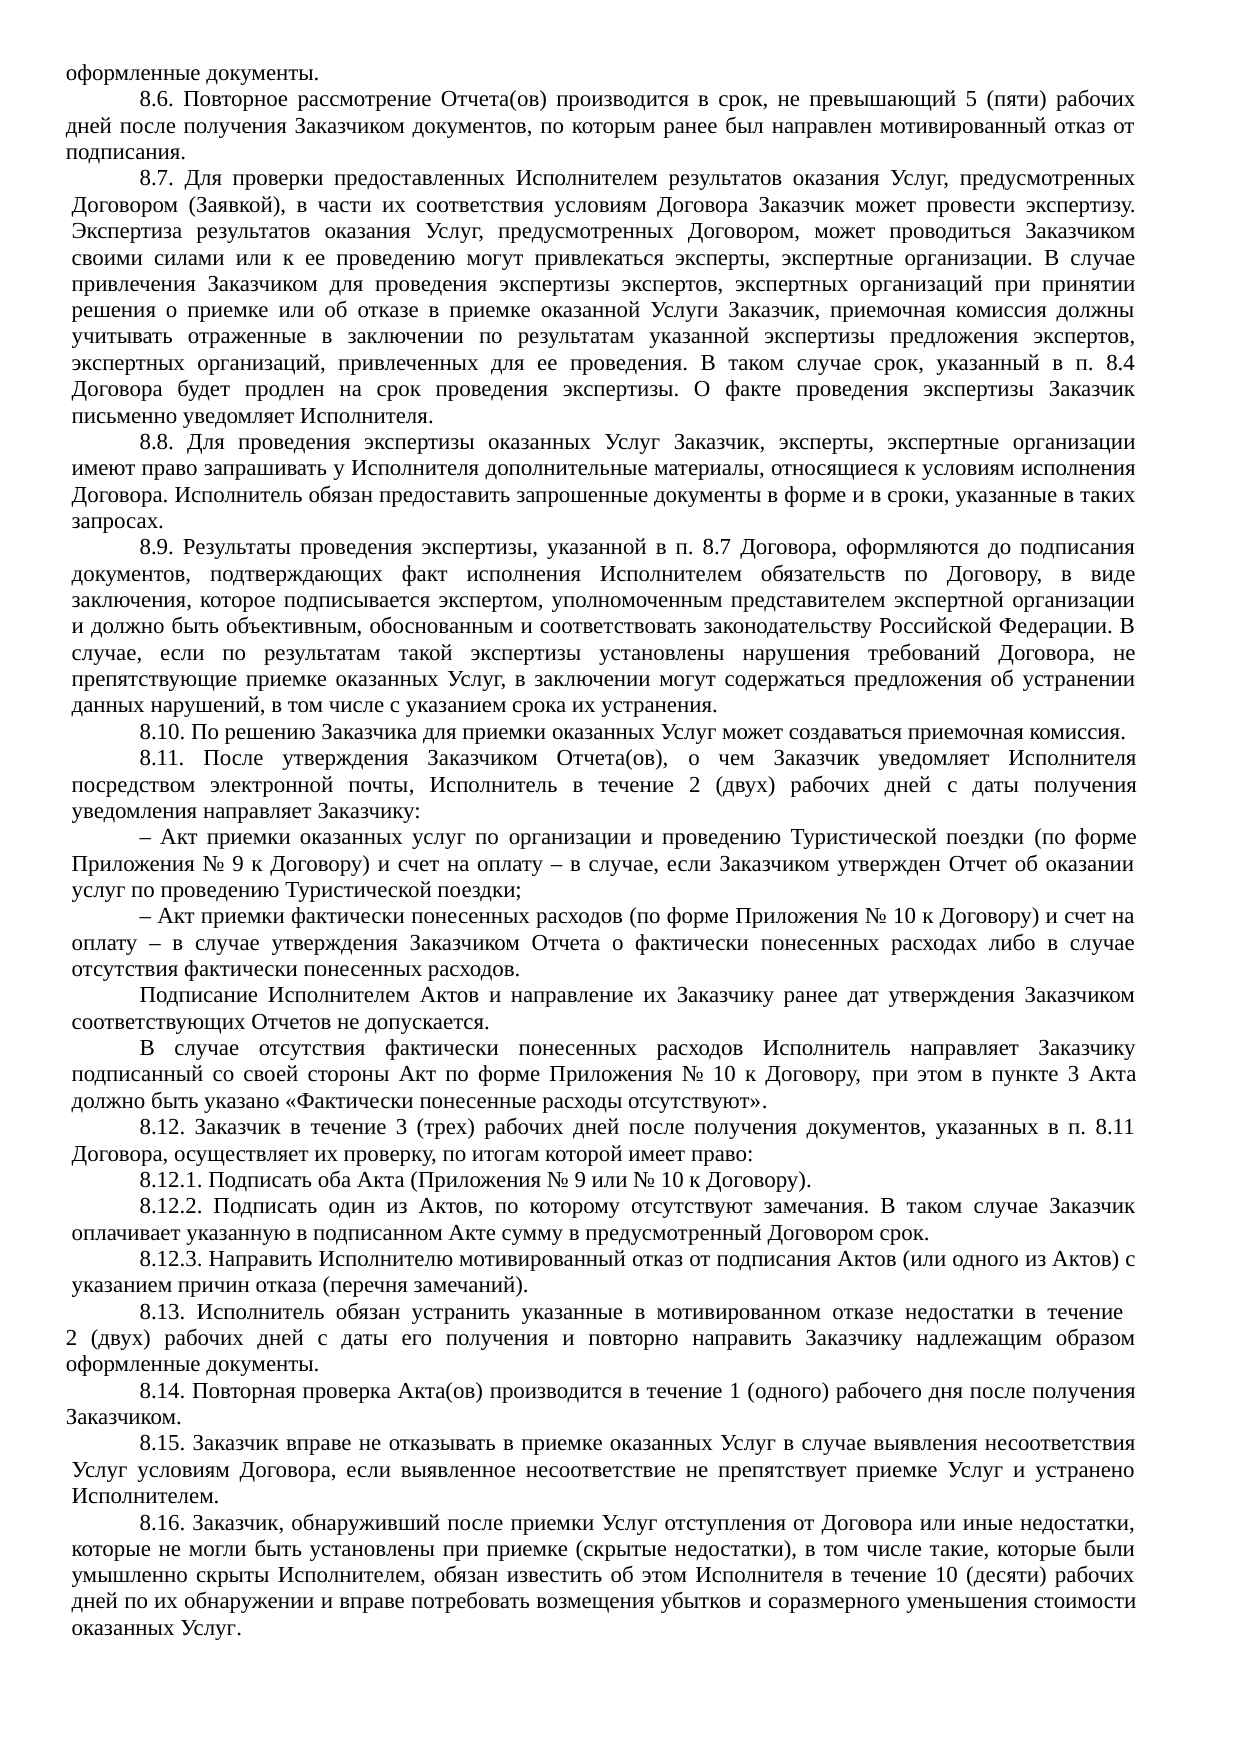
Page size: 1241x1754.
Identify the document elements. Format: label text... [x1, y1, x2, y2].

text 8.12.1. Подписать оба Акта (Приложения № 9 или № 10 к Договору). [71, 1166, 1137, 1192]
text – Акт приемки фактически понесенных расходов (по форме Приложения № 10 к Договору) и счет на оплату – в случае утверждения Заказчиком Отчета о фактически понесенных расходах либо в случае отсутствия фактически понесенных расходов. [71, 902, 1137, 981]
text 8.6. Повторное рассмотрение Отчета(ов) производится в срок, не превышающий 5 (пяти) рабочих дней после получения Заказчиком документов, по которым ранее был направлен мотивированный отказ от подписания. [66, 85, 1137, 164]
text 8.13. Исполнитель обязан устранить указанные в мотивированном отказе недостатки в течение 2 (двух) рабочих дней с даты его получения и повторно направить Заказчику надлежащим образом оформленные документы. [66, 1298, 1137, 1377]
text 8.12. Заказчик в течение 3 (трех) рабочих дней после получения документов, указанных в п. 8.11 Договора, осуществляет их проверку, по итогам которой имеет право: [71, 1113, 1137, 1166]
text 8.11. После утверждения Заказчиком Отчета(ов), о чем Заказчик уведомляет Исполнителя посредством электронной почты, Исполнитель в течение 2 (двух) рабочих дней с даты получения уведомления направляет Заказчику: [71, 744, 1137, 823]
text 8.10. По решению Заказчика для приемки оказанных Услуг может создаваться приемочная комиссия. [71, 718, 1137, 744]
text 8.12.3. Направить Исполнителю мотивированный отказ от подписания Актов (или одного из Актов) с указанием причин отказа (перечня замечаний). [71, 1245, 1137, 1298]
text 8.7. Для проверки предоставленных Исполнителем результатов оказания Услуг, предусмотренных Договором (Заявкой), в части их соответствия условиям Договора Заказчик может провести экспертизу. Экспертиза результатов оказания Услуг, предусмотренных Договором, может проводиться Заказчиком своими силами или к ее проведению могут привлекаться эксперты, экспертные организации. В случае привлечения Заказчиком для проведения экспертизы экспертов, экспертных организаций при принятии решения о приемке или об отказе в приемке оказанной Услуги Заказчик, приемочная комиссия должны учитывать отраженные в заключении по результатам указанной экспертизы предложения экспертов, экспертных организаций, привлеченных для ее проведения. В таком случае срок, указанный в п. 8.4 Договора будет продлен на срок проведения экспертизы. О факте проведения экспертизы Заказчик письменно уведомляет Исполнителя. [71, 164, 1137, 428]
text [66, 59, 1137, 85]
text 8.14. Повторная проверка Акта(ов) производится в течение 1 (одного) рабочего дня после получения Заказчиком. [66, 1377, 1137, 1429]
text В случае отсутствия фактически понесенных расходов Исполнитель направляет Заказчику подписанный со своей стороны Акт по форме Приложения № 10 к Договору, при этом в пункте 3 Акта должно быть указано «Фактически понесенные расходы отсутствуют». [71, 1034, 1137, 1113]
text 8.8. Для проведения экспертизы оказанных Услуг Заказчик, эксперты, экспертные организации имеют право запрашивать у Исполнителя дополнительные материалы, относящиеся к условиям исполнения Договора. Исполнитель обязан предоставить запрошенные документы в форме и в сроки, указанные в таких запросах. [71, 428, 1137, 533]
text Подписание Исполнителем Актов и направление их Заказчику ранее дат утверждения Заказчиком соответствующих Отчетов не допускается. [71, 981, 1137, 1034]
text – Акт приемки оказанных услуг по организации и проведению Туристической поездки (по форме Приложения № 9 к Договору) и счет на оплату – в случае, если Заказчиком утвержден Отчет об оказании услуг по проведению Туристической поездки; [71, 823, 1137, 902]
text 8.9. Результаты проведения экспертизы, указанной в п. 8.7 Договора, оформляются до подписания документов, подтверждающих факт исполнения Исполнителем обязательств по Договору, в виде заключения, которое подписывается экспертом, уполномоченным представителем экспертной организации и должно быть объективным, обоснованным и соответствовать законодательству Российской Федерации. В случае, если по результатам такой экспертизы установлены нарушения требований Договора, не препятствующие приемке оказанных Услуг, в заключении могут содержаться предложения об устранении данных нарушений, в том числе с указанием срока их устранения. [71, 533, 1137, 718]
text 8.15. Заказчик вправе не отказывать в приемке оказанных Услуг в случае выявления несоответствия Услуг условиям Договора, если выявленное несоответствие не препятствует приемке Услуг и устранено Исполнителем. [71, 1429, 1137, 1508]
text 8.12.2. Подписать один из Актов, по которому отсутствуют замечания. В таком случае Заказчик оплачивает указанную в подписанном Акте сумму в предусмотренный Договором срок. [71, 1192, 1137, 1245]
text 8.16. Заказчик, обнаруживший после приемки Услуг отступления от Договора или иные недостатки, которые не могли быть установлены при приемке (скрытые недостатки), в том числе такие, которые были умышленно скрыты Исполнителем, обязан известить об этом Исполнителя в течение 10 (десяти) рабочих дней по их обнаружении и вправе потребовать возмещения убытков и соразмерного уменьшения стоимости оказанных Услуг. [71, 1508, 1137, 1640]
